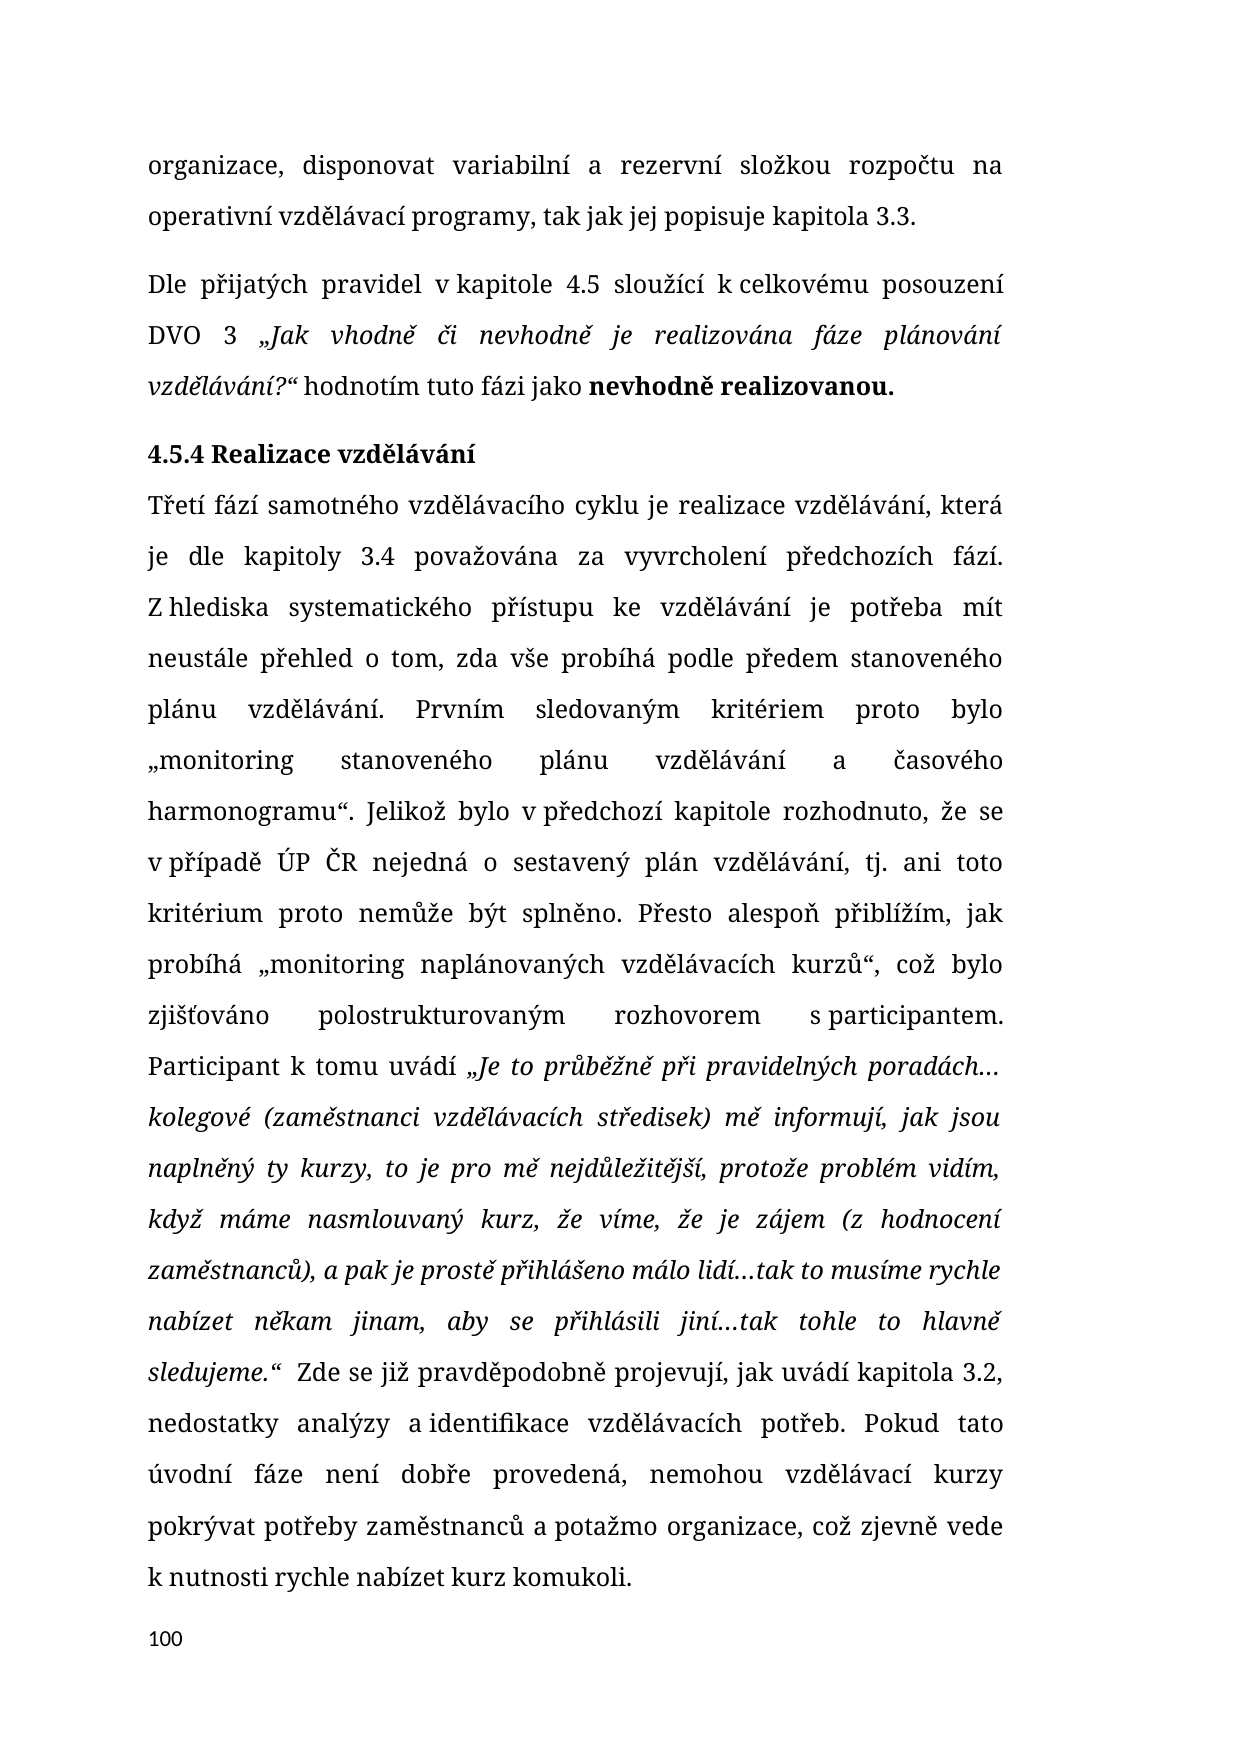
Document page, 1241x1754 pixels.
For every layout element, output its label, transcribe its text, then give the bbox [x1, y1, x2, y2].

text Dle přijatých pravidel v kapitole 4.5 sloužící k celkovému posouzení DVO 3 „Jak vhodně či nevhodně je realizována fáze plánování vzdělávání?“ hodnotím tuto fázi jako nevhodně realizovanou. [148, 266, 1004, 403]
subtitle 4.5.4 Realizace vzdělávání [148, 436, 1004, 470]
text Třetí fází samotného vzdělávacího cyklu je realizace vzdělávání, která je dle kapitoly 3.4 považována za vyvrcholení předchozích fází. Z hlediska systematického přístupu ke vzdělávání je potřeba mít neustále přehled o tom, zda vše probíhá podle předem stanoveného plánu vzdělávání. Prvním sledovaným kritériem proto bylo „monitoring stanoveného plánu vzdělávání a časového harmonogramu“. Jelikož bylo v předchozí kapitole rozhodnuto, že se v případě ÚP ČR nejedná o sestavený plán vzdělávání, tj. ani toto kritérium proto nemůže být splněno. Přesto alespoň přiblížím, jak probíhá „monitoring naplánovaných vzdělávacích kurzů“, což bylo zjišťováno polostrukturovaným rozhovorem s participantem. Participant k tomu uvádí „Je to průběžně při pravidelných poradách…kolegové (zaměstnanci vzdělávacích středisek) mě informují, jak jsou naplněný ty kurzy, to je pro mě nejdůležitější, protože problém vidím, když máme nasmlouvaný kurz, že víme, že je zájem (z hodnocení zaměstnanců), a pak je prostě přihlášeno málo lidí…tak to musíme rychle nabízet někam jinam, aby se přihlásili jiní…tak tohle to hlavně sledujeme.“ Zde se již pravděpodobně projevují, jak uvádí kapitola 3.2, nedostatky analýzy a identifikace vzdělávacích potřeb. Pokud tato úvodní fáze není dobře provedená, nemohou vzdělávací kurzy pokrývat potřeby zaměstnanců a potažmo organizace, což zjevně vede k nutnosti rychle nabízet kurz komukoli. [148, 487, 1004, 1593]
